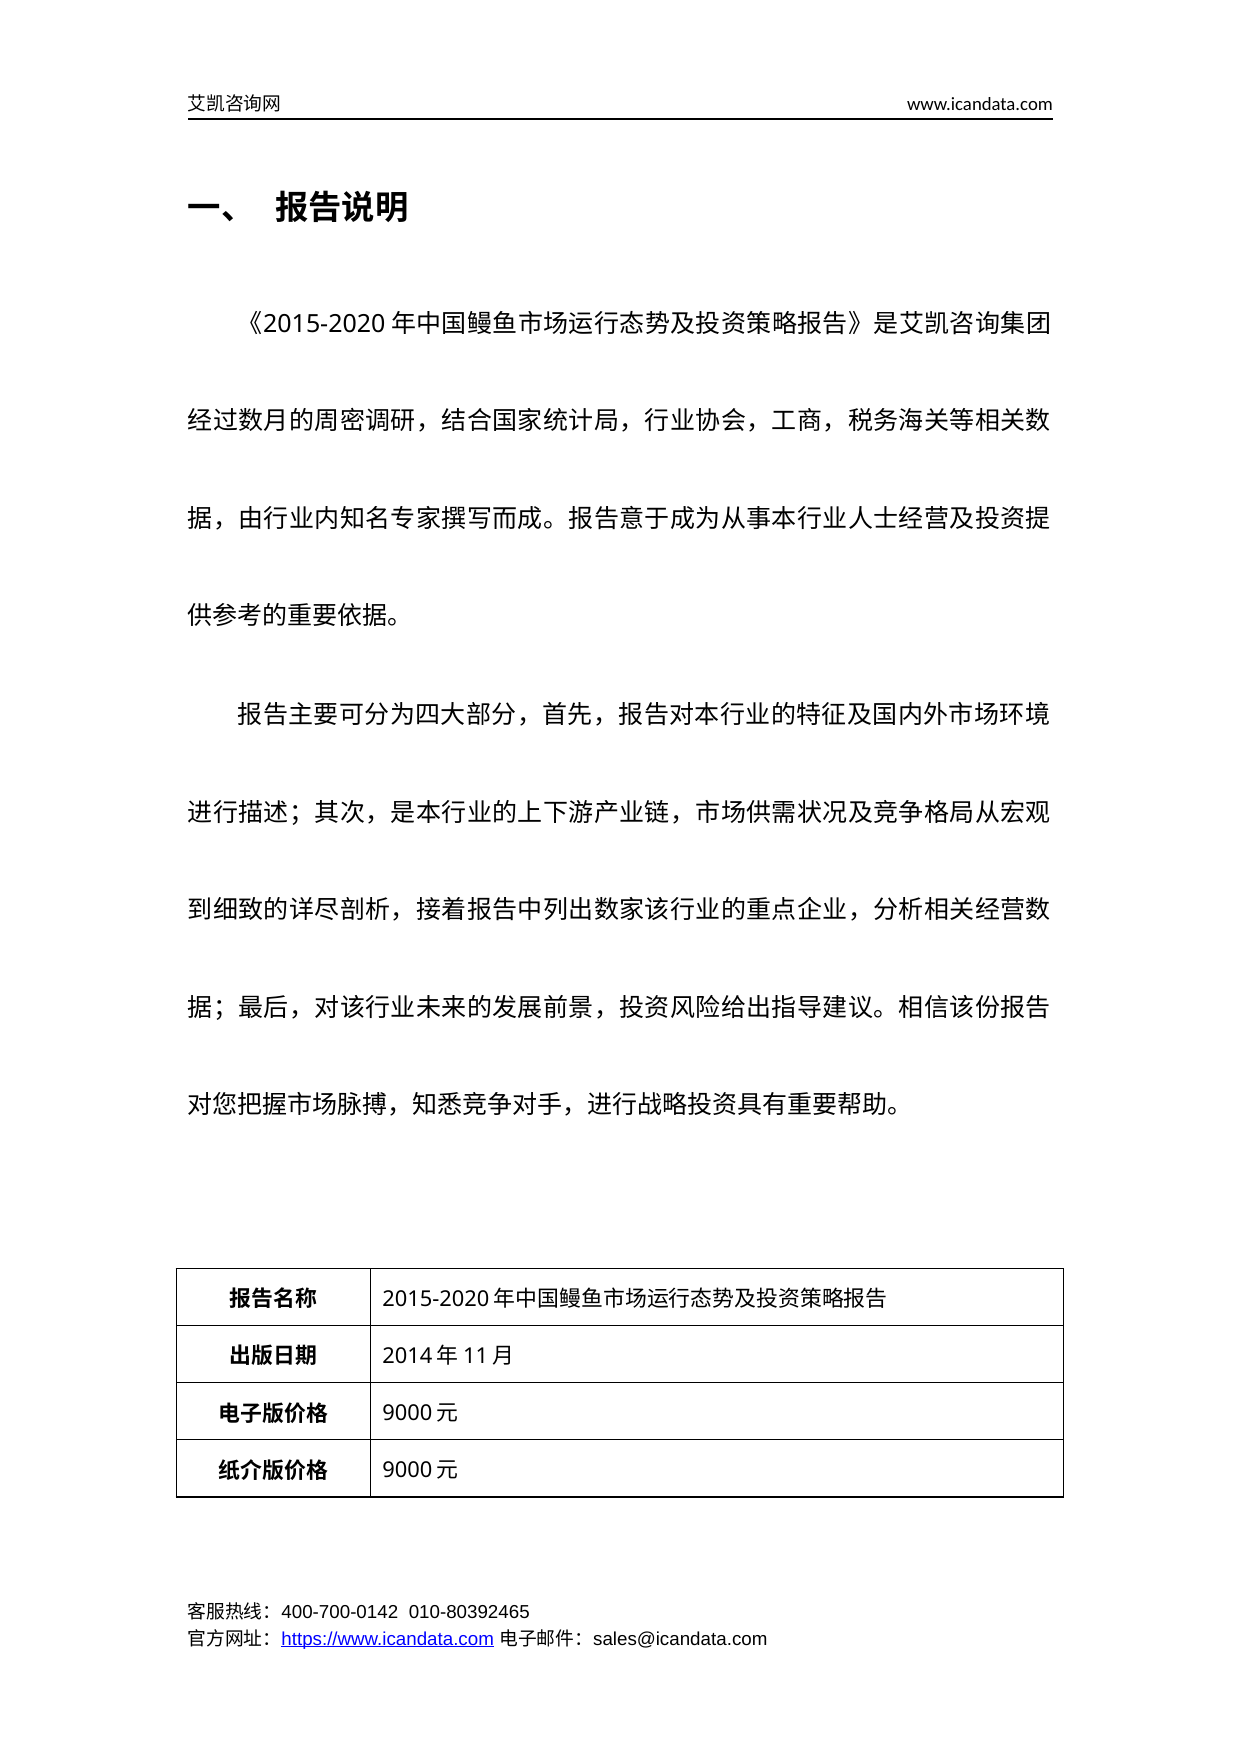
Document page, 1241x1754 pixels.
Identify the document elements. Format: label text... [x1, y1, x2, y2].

table_cell 9000元 [371, 1383, 1063, 1439]
text 报告主要可分为四大部分，首先，报告对本行业的特征及国内外市场环境进行描述；其次，是本行业的上下游产业链，市场供需状况及竞争格局从宏观到细致的详尽剖析，接着报告中列出数家该行业的重点企业，分析相关经营数据；最后，对该行业未来的发展前景，投资风险给出指导建议。相信该份报告对您把握市场脉搏，知悉竞争对手，进行战略投资具有重要帮助。 [187, 681, 1053, 1136]
table_cell 出版日期 [177, 1326, 370, 1382]
text 《2015-2020年中国鳗鱼市场运行态势及投资策略报告》是艾凯咨询集团经过数月的周密调研，结合国家统计局，行业协会，工商，税务海关等相关数据，由行业内知名专家撰写而成。报告意于成为从事本行业人士经营及投资提供参考的重要依据。 [187, 289, 1053, 646]
table_header 2015-2020年中国鳗鱼市场运行态势及投资策略报告 [371, 1269, 1063, 1325]
table_cell 纸介版价格 [177, 1440, 370, 1496]
table_cell 电子版价格 [177, 1383, 370, 1439]
table_header 报告名称 [177, 1269, 370, 1325]
subtitle 报告说明 [187, 172, 1053, 237]
table_cell 2014年11月 [371, 1326, 1063, 1382]
table_cell 9000元 [371, 1440, 1063, 1496]
